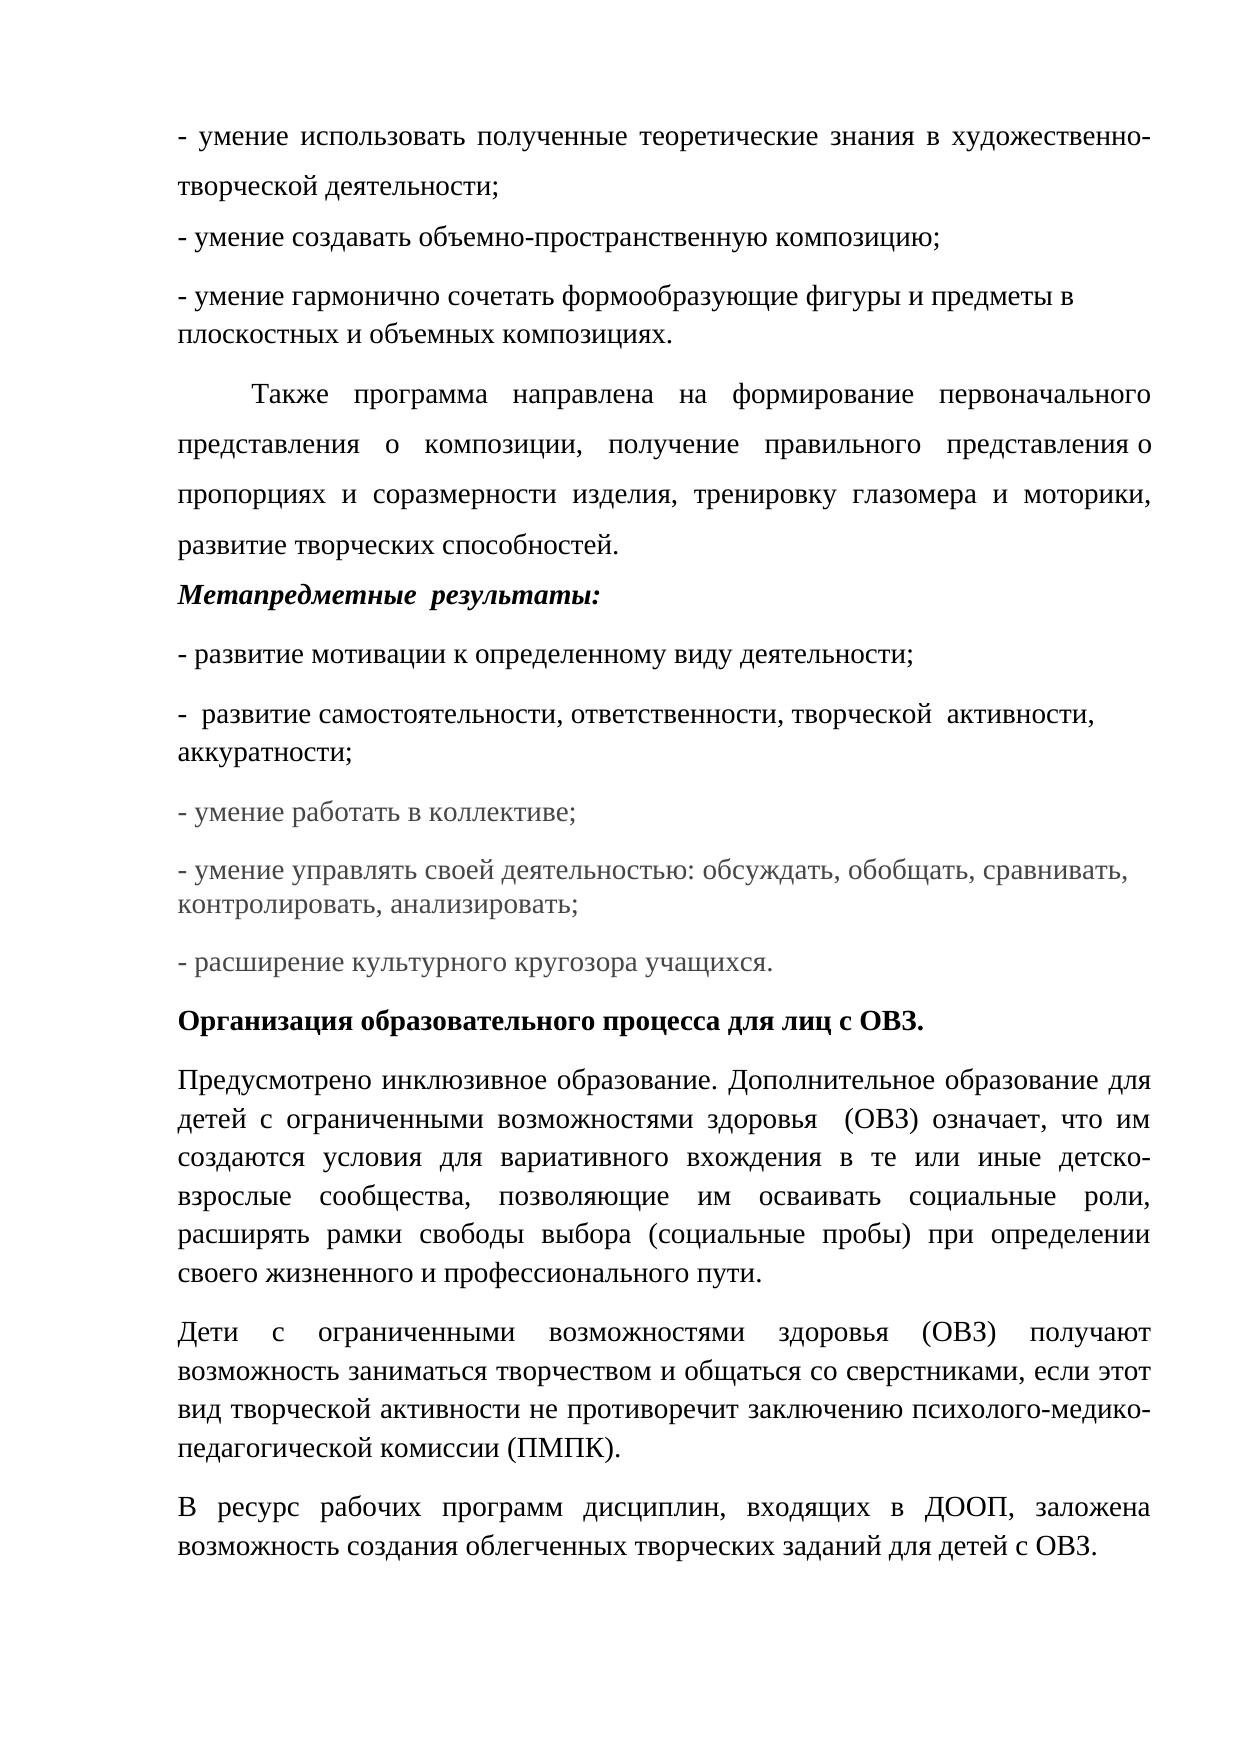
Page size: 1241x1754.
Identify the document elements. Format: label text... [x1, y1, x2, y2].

text - умение создавать объемно-пространственную композицию; [177, 219, 1152, 252]
text Предусмотрено инклюзивное образование. Дополнительное образование для детей с ограниченными возможностями здоровья (ОВЗ) означает, что им создаются условия для вариативного вхождения в те или иные детско-взрослые сообщества, позволяющие им осваивать социальные роли, расширять рамки свободы выбора (социальные пробы) при определении своего жизненного и профессионального пути. [177, 1062, 1152, 1289]
text Организация образовательного процесса для лиц с ОВЗ. [177, 1003, 1152, 1037]
text - умение гармонично сочетать формообразующие фигуры и предметы в плоскостных и объемных композициях. [177, 278, 1152, 350]
text В ресурс рабочих программ дисциплин, входящих в ДООП, заложена возможность создания облегченных творческих заданий для детей с ОВЗ. [177, 1489, 1152, 1562]
text - развитие самостоятельности, ответственности, творческой активности, аккуратности; [177, 696, 1152, 768]
text Дети с ограниченными возможностями здоровья (ОВЗ) получают возможность заниматься творчеством и общаться со сверстниками, если этот вид творческой активности не противоречит заключению психолого-медико-педагогической комиссии (ПМПК). [177, 1314, 1152, 1464]
text - умение использовать полученные теоретические знания в художественно-творческой деятельности; [177, 118, 1152, 202]
text - умение работать в коллективе; [177, 794, 1152, 827]
text - умение управлять своей деятельностью: обсуждать, обобщать, сравнивать, контролировать, анализировать; [177, 852, 1152, 919]
text - развитие мотивации к определенному виду деятельности; [177, 637, 1152, 670]
text - расширение культурного кругозора учащихся. [177, 944, 1152, 978]
text Метапредметные результаты: [177, 577, 1152, 611]
text Также программа направлена на формирование первоначального представления о композиции, получение правильного представления о пропорциях и соразмерности изделия, тренировку глазомера и моторики, развитие творческих способностей. [177, 376, 1152, 561]
